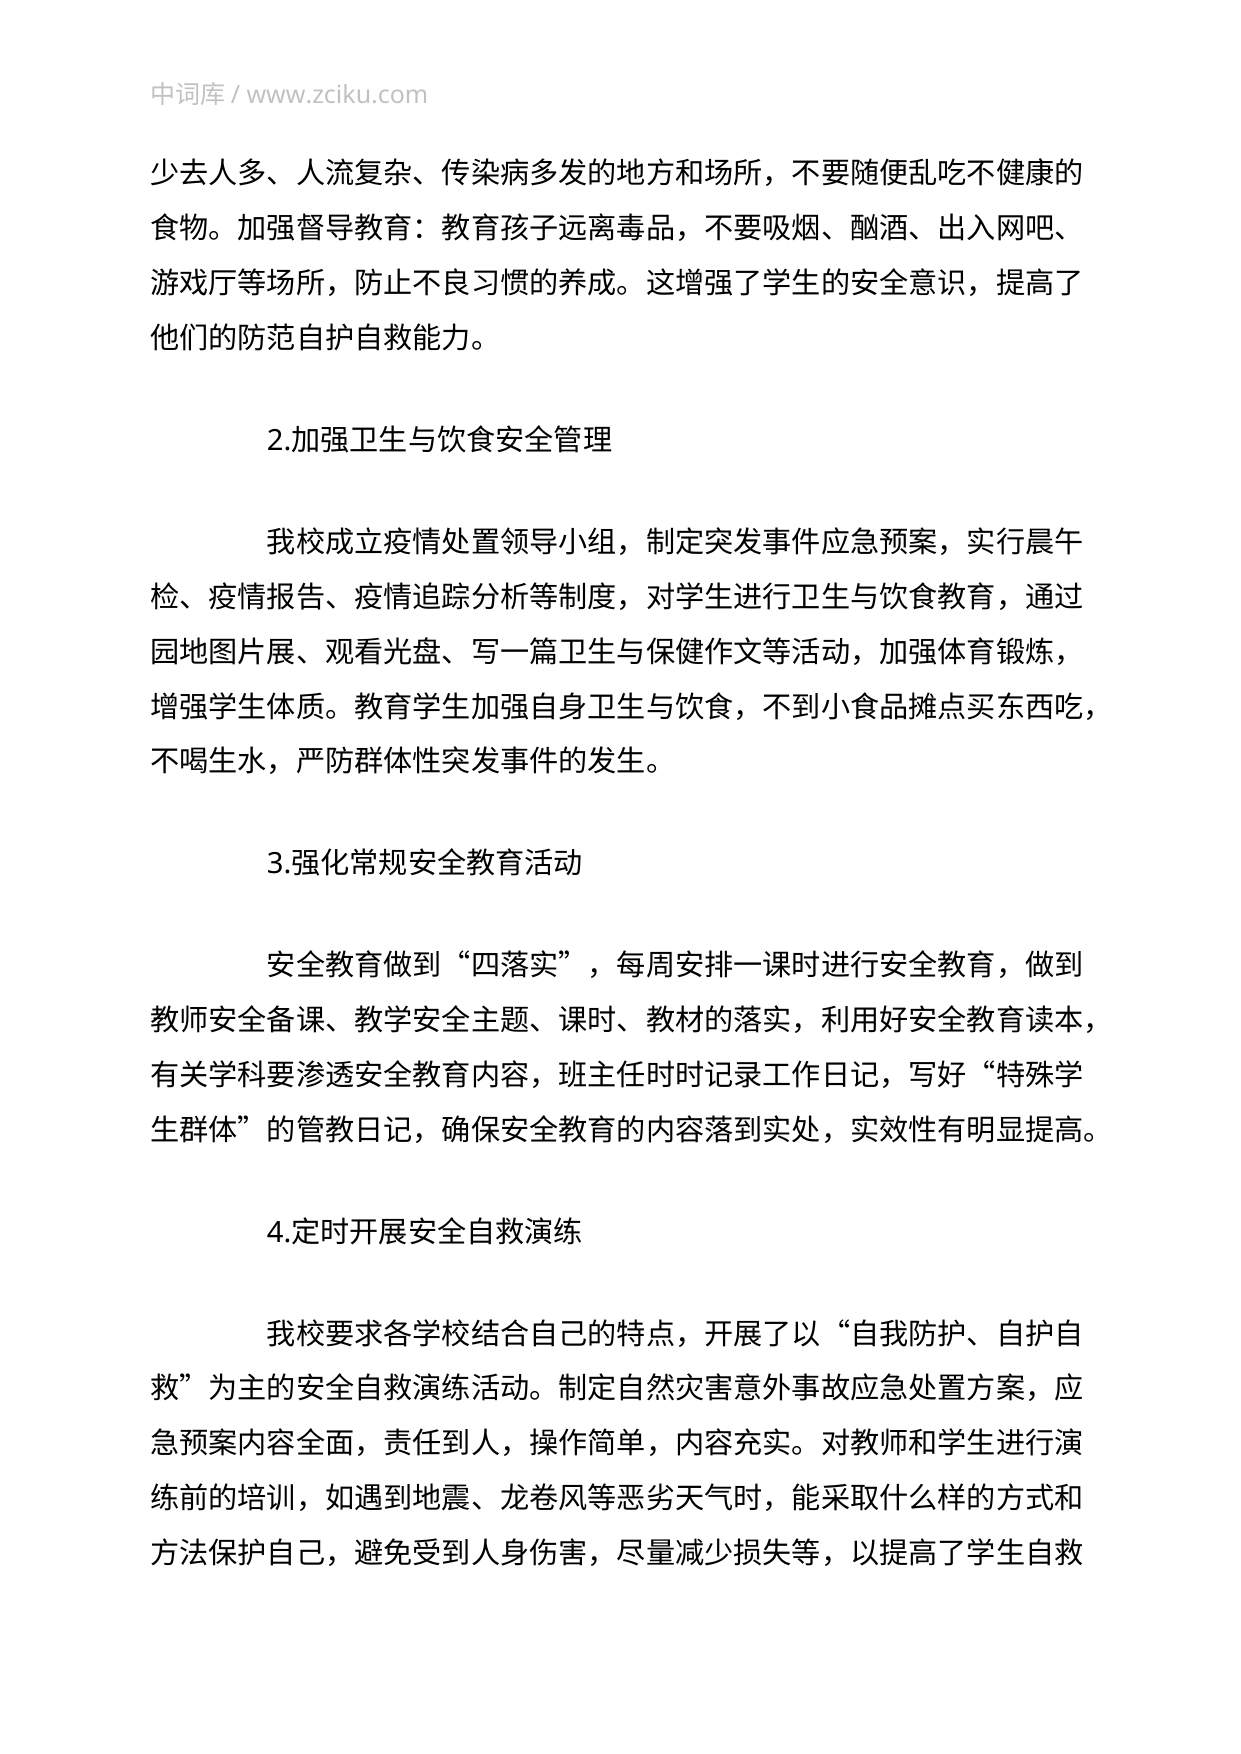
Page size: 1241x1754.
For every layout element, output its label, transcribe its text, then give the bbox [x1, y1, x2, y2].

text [150, 150, 1090, 357]
text 我校成立疫情处置领导小组，制定突发事件应急预案，实行晨午检、疫情报告、疫情追踪分析等制度，对学生进行卫生与饮食教育，通过园地图片展、观看光盘、写一篇卫生与保健作文等活动，加强体育锻炼，增强学生体质。教育学生加强自身卫生与饮食，不到小食品摊点买东西吃，不喝生水，严防群体性突发事件的发生。 [150, 518, 1090, 780]
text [150, 1310, 1090, 1572]
text 4.定时开展安全自救演练 [150, 1208, 1090, 1251]
text 2.加强卫生与饮食安全管理 [150, 416, 1090, 459]
text 3.强化常规安全教育活动 [150, 840, 1090, 882]
text 安全教育做到“四落实”，每周安排一课时进行安全教育，做到教师安全备课、教学安全主题、课时、教材的落实，利用好安全教育读本，有关学科要渗透安全教育内容，班主任时时记录工作日记，写好“特殊学生群体”的管教日记，确保安全教育的内容落到实处，实效性有明显提高。 [150, 942, 1090, 1149]
